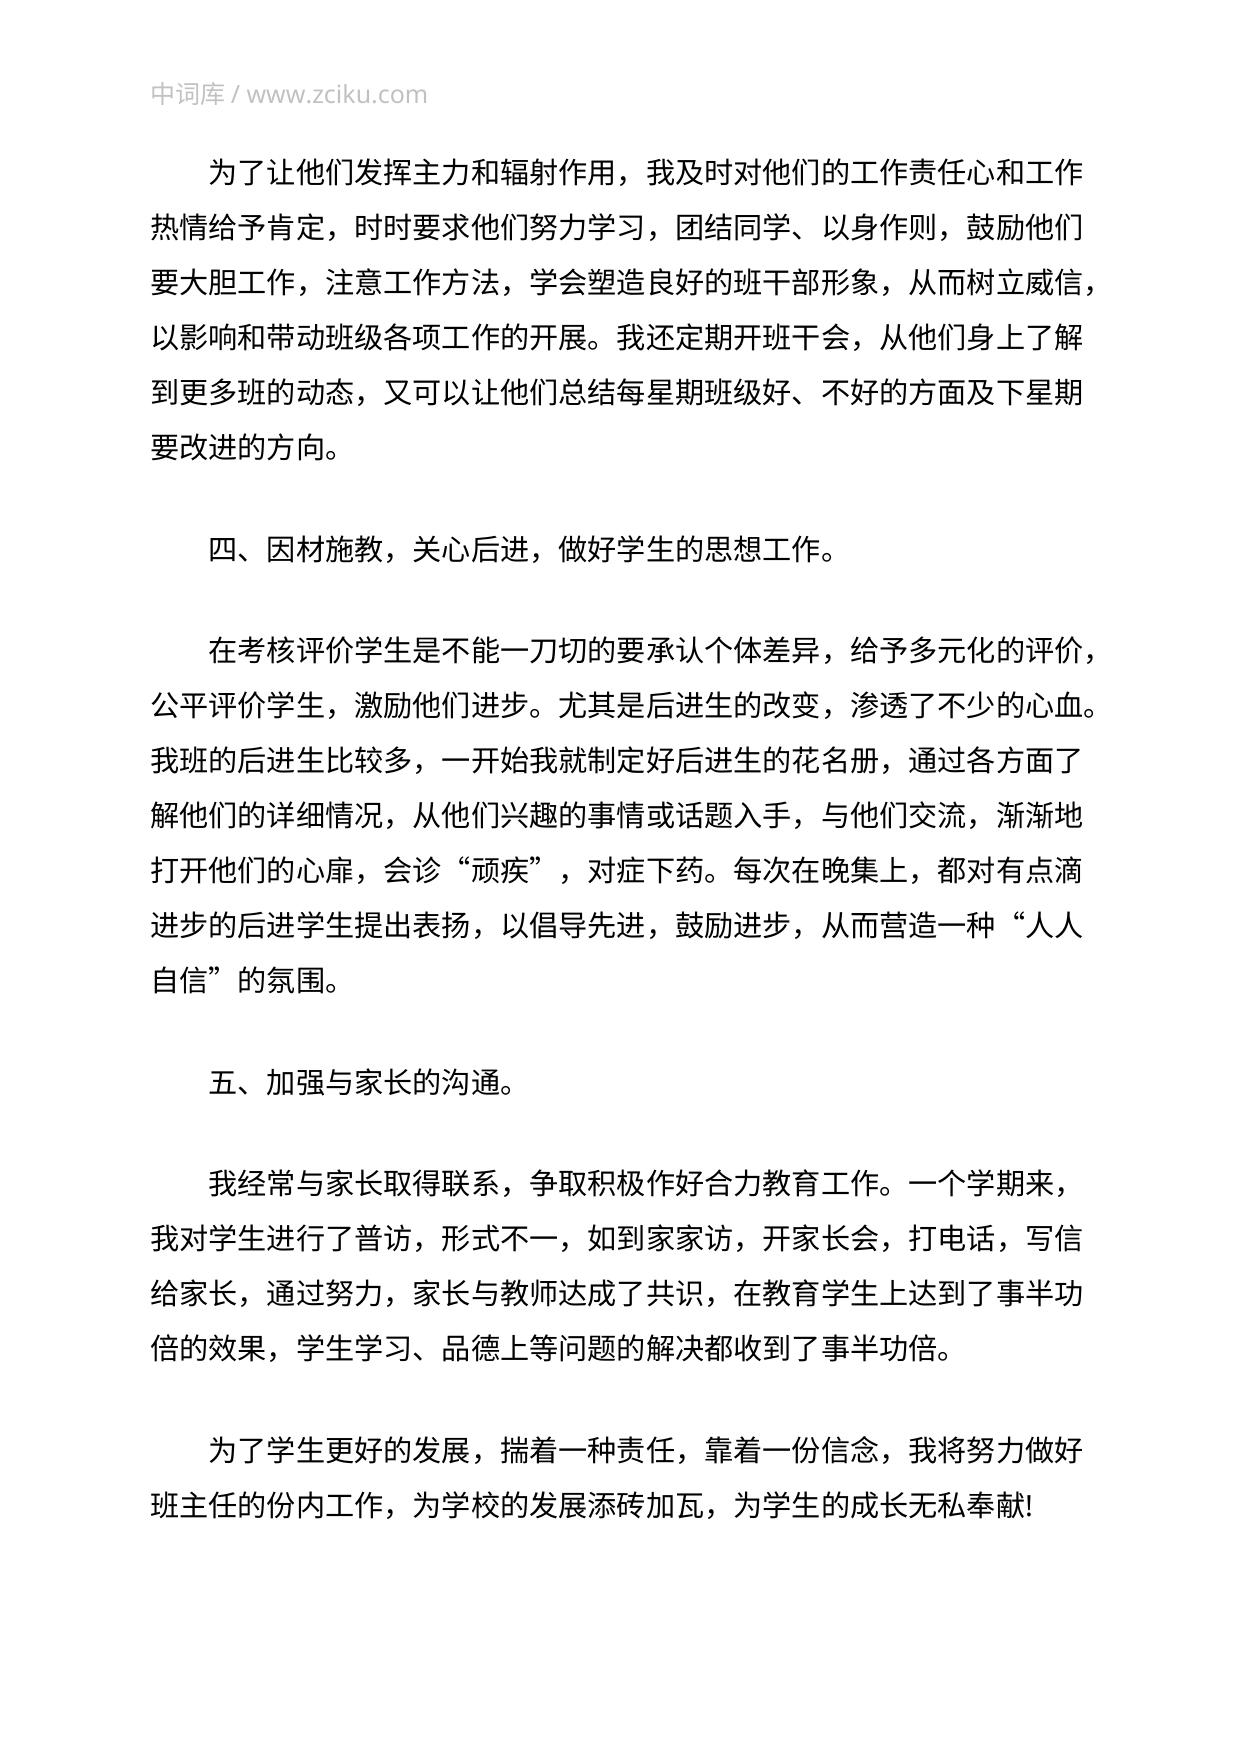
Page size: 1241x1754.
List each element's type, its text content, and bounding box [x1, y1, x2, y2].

text 五、加强与家长的沟通。 [150, 1059, 1090, 1101]
text 在考核评价学生是不能一刀切的要承认个体差异，给予多元化的评价，公平评价学生，激励他们进步。尤其是后进生的改变，渗透了不少的心血。我班的后进生比较多，一开始我就制定好后进生的花名册，通过各方面了解他们的详细情况，从他们兴趣的事情或话题入手，与他们交流，渐渐地打开他们的心扉，会诊“顽疾”，对症下药。每次在晚集上，都对有点滴进步的后进学生提出表扬，以倡导先进，鼓励进步，从而营造一种“人人自信”的氛围。 [150, 628, 1090, 1000]
text 我经常与家长取得联系，争取积极作好合力教育工作。一个学期来，我对学生进行了普访，形式不一，如到家家访，开家长会，打电话，写信给家长，通过努力，家长与教师达成了共识，在教育学生上达到了事半功倍的效果，学生学习、品德上等问题的解决都收到了事半功倍。 [150, 1161, 1090, 1368]
text 四、因材施教，关心后进，做好学生的思想工作。 [150, 526, 1090, 568]
text 为了让他们发挥主力和辐射作用，我及时对他们的工作责任心和工作热情给予肯定，时时要求他们努力学习，团结同学、以身作则，鼓励他们要大胆工作，注意工作方法，学会塑造良好的班干部形象，从而树立威信，以影响和带动班级各项工作的开展。我还定期开班干会，从他们身上了解到更多班的动态，又可以让他们总结每星期班级好、不好的方面及下星期要改进的方向。 [150, 150, 1090, 467]
text 为了学生更好的发展，揣着一种责任，靠着一份信念，我将努力做好班主任的份内工作，为学校的发展添砖加瓦，为学生的成长无私奉献! [150, 1427, 1090, 1525]
